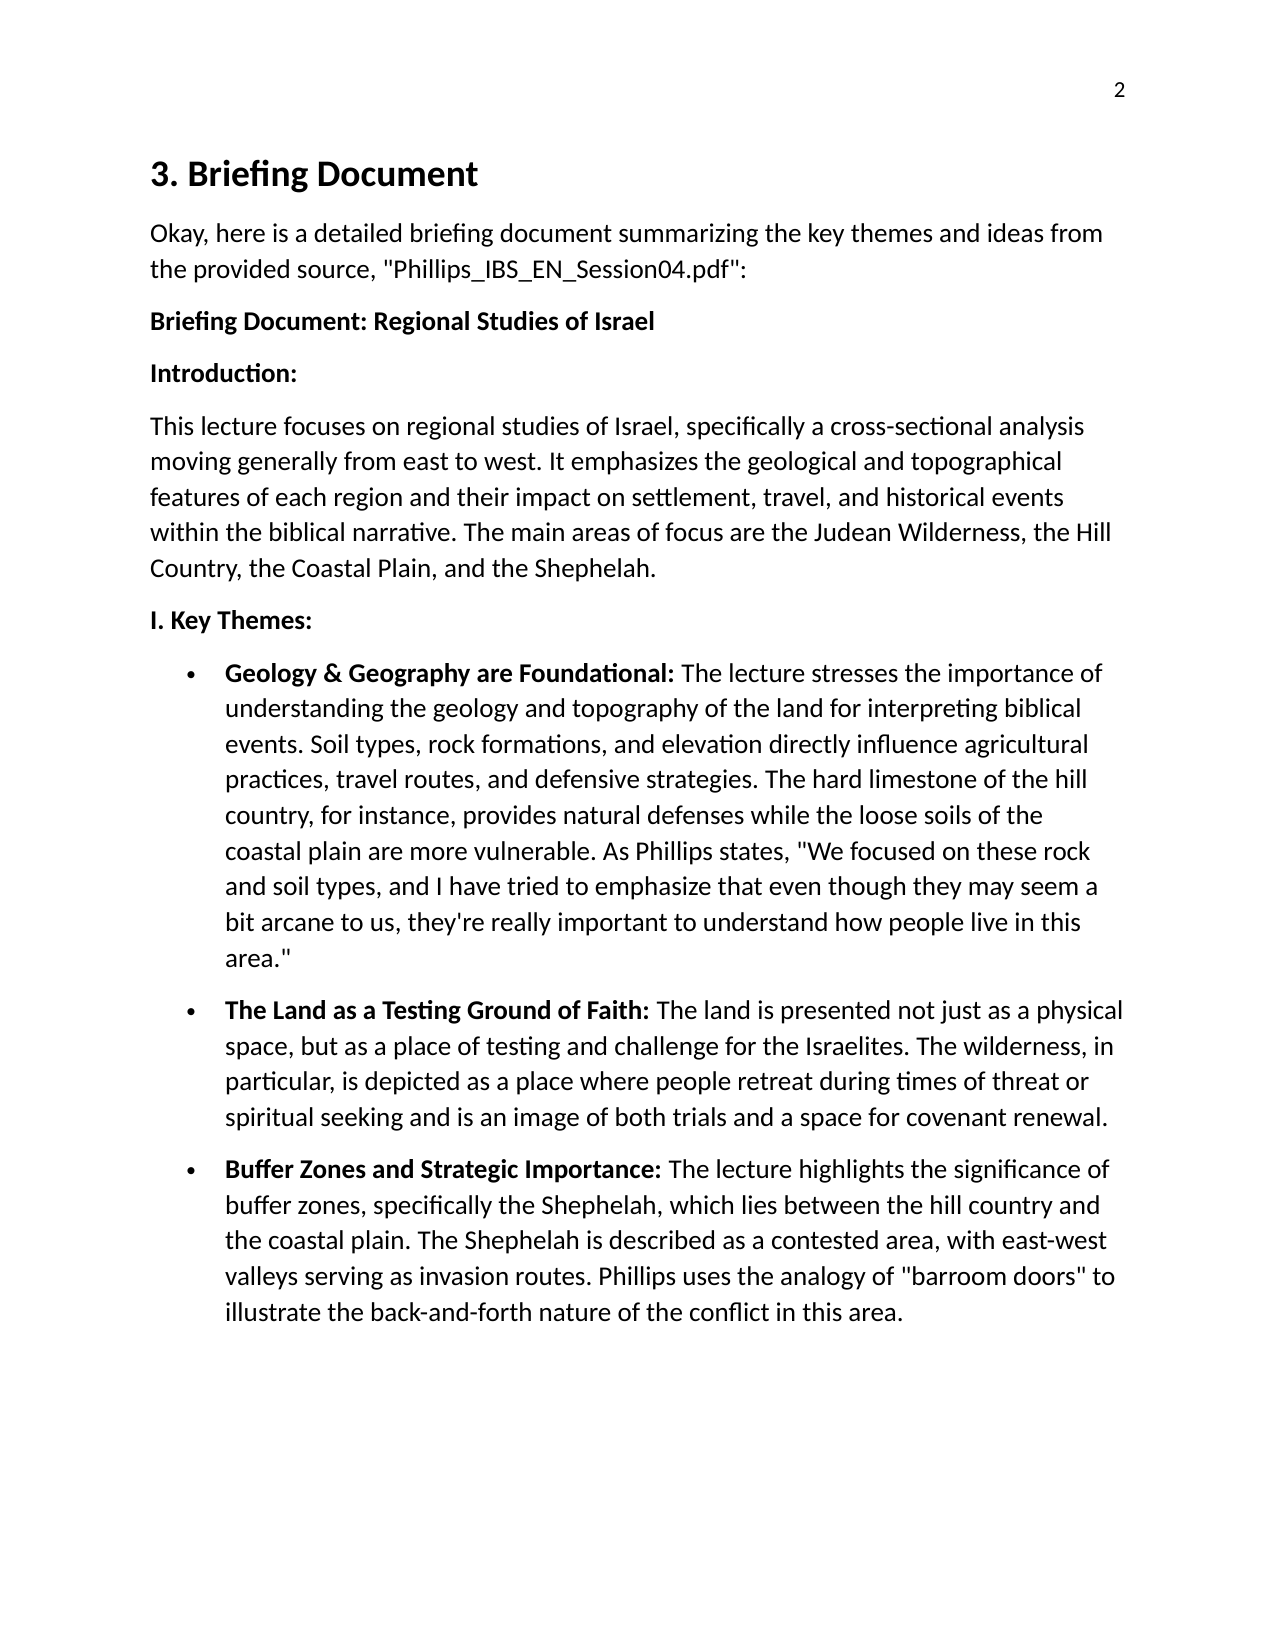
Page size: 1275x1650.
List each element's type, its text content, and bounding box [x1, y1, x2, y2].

text Okay, here is a detailed briefing document summarizing the key themes and ideas from the provided source, "Phillips_IBS_EN_Session04.pdf": [150, 216, 1125, 285]
list Buffer Zones and Strategic Importance: The lecture highlights the significance of buffer zones, specifically the Shephelah, which lies between the hill country and the coastal plain. The Shephelah is described as a contested area, with east-west valleys serving as invasion routes. Phillips uses the analogy of "barroom doors" to illustrate the back-and-forth nature of the conflict in this area. [187, 1152, 1125, 1328]
list Geology & Geography are Foundational: The lecture stresses the importance of understanding the geology and topography of the land for interpreting biblical events. Soil types, rock formations, and elevation directly influence agricultural practices, travel routes, and defensive strategies. The hard limestone of the hill country, for instance, provides natural defenses while the loose soils of the coastal plain are more vulnerable. As Phillips states, "We focused on these rock and soil types, and I have tried to emphasize that even though they may seem a bit arcane to us, they're really important to understand how people live in this area." [187, 656, 1125, 974]
text Briefing Document: Regional Studies of Israel [150, 304, 1125, 337]
text This lecture focuses on regional studies of Israel, specifically a cross-sectional analysis moving generally from east to west. It emphasizes the geological and topographical features of each region and their impact on settlement, travel, and historical events within the biblical narrative. The main areas of focus are the Judean Wilderness, the Hill Country, the Coastal Plain, and the Shephelah. [150, 409, 1125, 584]
text 3. Briefing DocumentTop of Form [150, 150, 1125, 196]
list The Land as a Testing Ground of Faith: The land is presented not just as a physical space, but as a place of testing and challenge for the Israelites. The wilderness, in particular, is depicted as a place where people retreat during times of threat or spiritual seeking and is an image of both trials and a space for covenant renewal. [187, 993, 1125, 1133]
text I. Key Themes: [150, 603, 1125, 636]
text Introduction: [150, 356, 1125, 389]
